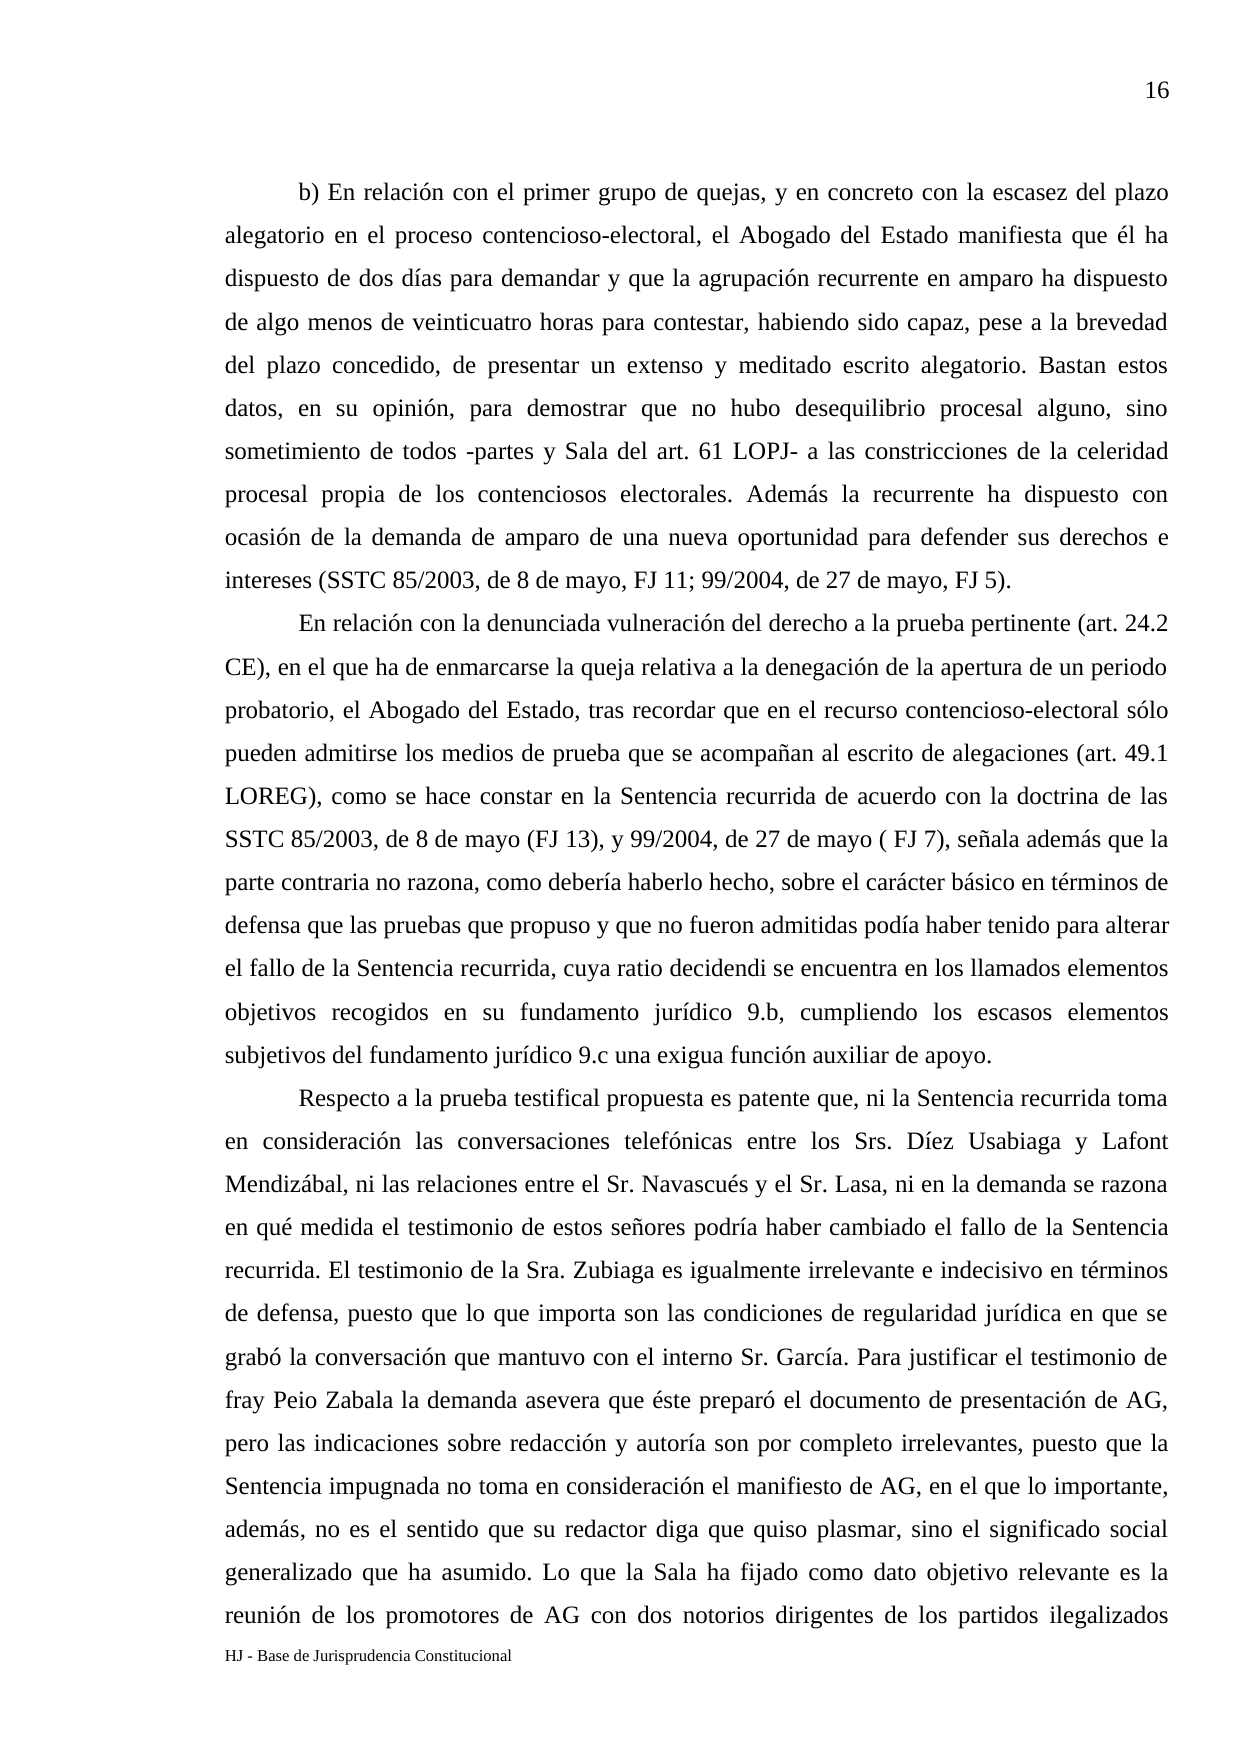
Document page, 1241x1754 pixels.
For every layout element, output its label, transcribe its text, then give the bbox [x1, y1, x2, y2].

text b) En relación con el primer grupo de quejas, y en concreto con la escasez del plazo alegatorio en el proceso contencioso-electoral, el Abogado del Estado manifiesta que él ha dispuesto de dos días para demandar y que la agrupación recurrente en amparo ha dispuesto de algo menos de veinticuatro horas para contestar, habiendo sido capaz, pese a la brevedad del plazo concedido, de presentar un extenso y meditado escrito alegatorio. Bastan estos datos, en su opinión, para demostrar que no hubo desequilibrio procesal alguno, sino sometimiento de todos -partes y Sala del art. 61 LOPJ- a las constricciones de la celeridad procesal propia de los contenciosos electorales. Además la recurrente ha dispuesto con ocasión de la demanda de amparo de una nueva oportunidad para defender sus derechos e intereses (SSTC 85/2003, de 8 de mayo, FJ 11; 99/2004, de 27 de mayo, FJ 5). [224, 177, 1169, 594]
text En relación con la denunciada vulneración del derecho a la prueba pertinente (art. 24.2 CE), en el que ha de enmarcarse la queja relativa a la denegación de la apertura de un periodo probatorio, el Abogado del Estado, tras recordar que en el recurso contencioso-electoral sólo pueden admitirse los medios de prueba que se acompañan al escrito de alegaciones (art. 49.1 LOREG), como se hace constar en la Sentencia recurrida de acuerdo con la doctrina de las SSTC 85/2003, de 8 de mayo (FJ 13), y 99/2004, de 27 de mayo ( FJ 7), señala además que la parte contraria no razona, como debería haberlo hecho, sobre el carácter básico en términos de defensa que las pruebas que propuso y que no fueron admitidas podía haber tenido para alterar el fallo de la Sentencia recurrida, cuya ratio decidendi se encuentra en los llamados elementos objetivos recogidos en su fundamento jurídico 9.b, cumpliendo los escasos elementos subjetivos del fundamento jurídico 9.c una exigua función auxiliar de apoyo. [224, 608, 1169, 1068]
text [224, 1083, 1169, 1629]
